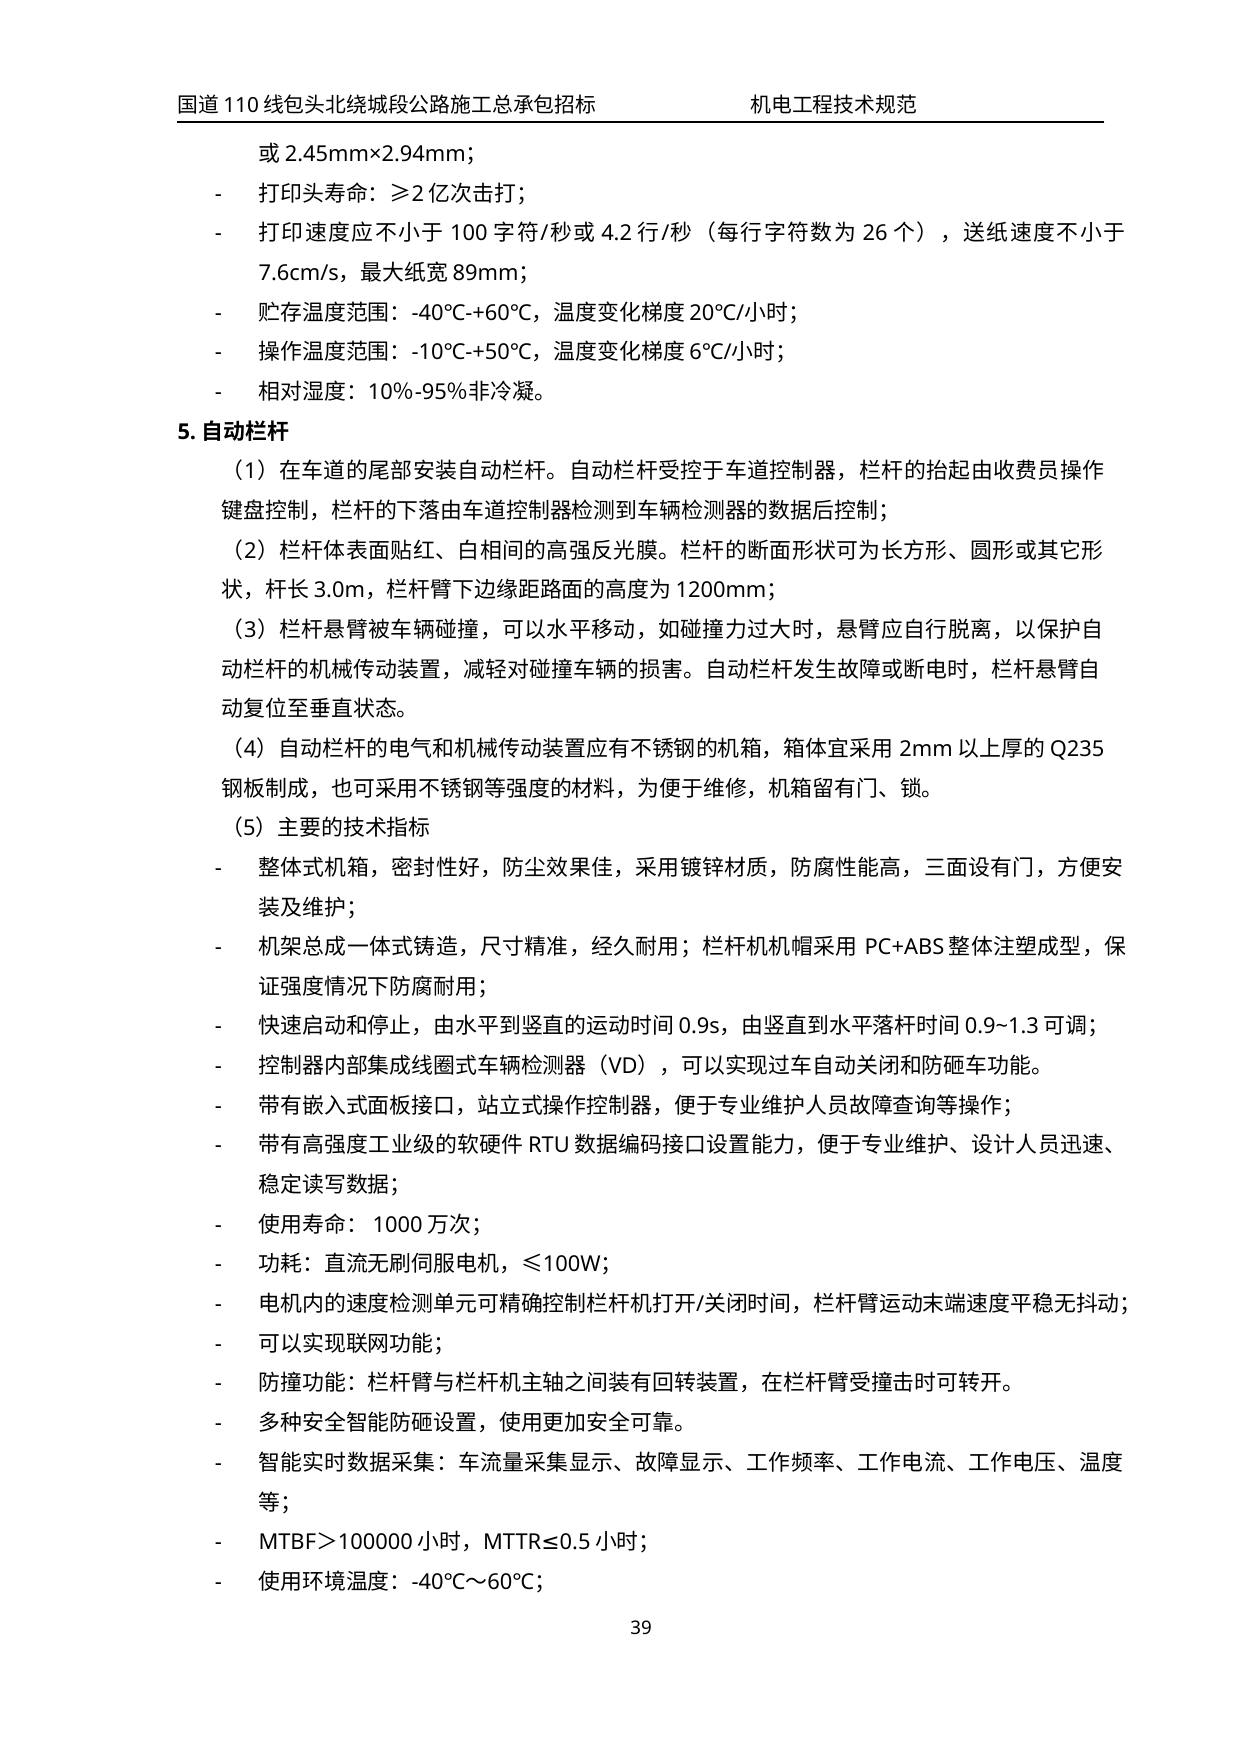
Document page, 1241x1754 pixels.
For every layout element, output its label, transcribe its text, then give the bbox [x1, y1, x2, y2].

list （1）在车道的尾部安装自动栏杆。自动栏杆受控于车道控制器，栏杆的抬起由收费员操作键盘控制，栏杆的下落由车道控制器检测到车辆检测器的数据后控制； [222, 453, 1104, 525]
list （2）栏杆体表面贴红、白相间的高强反光膜。栏杆的断面形状可为长方形、圆形或其它形状，杆长3.0m，栏杆臂下边缘距路面的高度为1200mm； [222, 533, 1104, 604]
text 5. 自动栏杆 [177, 414, 1103, 445]
list 使用寿命： 1000万次； [214, 1207, 1127, 1238]
list 贮存温度范围：-40℃-+60℃，温度变化梯度20℃/小时； [214, 294, 1127, 326]
list 带有高强度工业级的软硬件RTU数据编码接口设置能力，便于专业维护、设计人员迅速、稳定读写数据； [214, 1127, 1127, 1199]
list MTBF＞100000小时，MTTR≤0.5小时； [214, 1524, 1127, 1556]
list 打印头寿命：≥2亿次击打； [214, 176, 1127, 207]
list 以5×7的点阵格式打印阿拉伯数字、符号、汉字（可选），字符尺寸1.725mm×1.97mm或2.45mm×2.94mm； [214, 136, 1127, 168]
list （3）栏杆悬臂被车辆碰撞，可以水平移动，如碰撞力过大时，悬臂应自行脱离，以保护自动栏杆的机械传动装置，减轻对碰撞车辆的损害。自动栏杆发生故障或断电时，栏杆悬臂自动复位至垂直状态。 [222, 612, 1104, 723]
list 电机内的速度检测单元可精确控制栏杆机打开/关闭时间，栏杆臂运动末端速度平稳无抖动； [214, 1286, 1127, 1318]
text （5）主要的技术指标 [177, 810, 1104, 842]
list 整体式机箱，密封性好，防尘效果佳，采用镀锌材质，防腐性能高，三面设有门，方便安装及维护； [214, 850, 1127, 921]
list 打印速度应不小于100字符/秒或4.2行/秒（每行字符数为26个），送纸速度不小于7.6cm/s，最大纸宽89mm； [214, 215, 1127, 287]
list 控制器内部集成线圈式车辆检测器（VD），可以实现过车自动关闭和防砸车功能。 [214, 1048, 1127, 1080]
list 多种安全智能防砸设置，使用更加安全可靠。 [214, 1405, 1127, 1437]
list 防撞功能：栏杆臂与栏杆机主轴之间装有回转装置，在栏杆臂受撞击时可转开。 [214, 1365, 1127, 1397]
list 操作温度范围：-10℃-+50℃，温度变化梯度6℃/小时； [214, 334, 1127, 366]
list 相对湿度：10％-95％非冷凝。 [214, 374, 1127, 406]
list 智能实时数据采集：车流量采集显示、故障显示、工作频率、工作电流、工作电压、温度等； [214, 1445, 1127, 1516]
list 使用环境温度：-40℃～60℃； [214, 1564, 1127, 1596]
list 快速启动和停止，由水平到竖直的运动时间0.9s，由竖直到水平落杆时间0.9~1.3可调； [214, 1008, 1127, 1040]
list 带有嵌入式面板接口，站立式操作控制器，便于专业维护人员故障查询等操作； [214, 1088, 1127, 1119]
list 机架总成一体式铸造，尺寸精准，经久耐用；栏杆机机帽采用PC+ABS整体注塑成型，保证强度情况下防腐耐用； [214, 929, 1127, 1000]
list 功耗：直流无刷伺服电机，≤100W； [214, 1246, 1127, 1278]
list 可以实现联网功能； [214, 1326, 1127, 1357]
list （4）自动栏杆的电气和机械传动装置应有不锈钢的机箱，箱体宜采用2mm以上厚的Q235钢板制成，也可采用不锈钢等强度的材料，为便于维修，机箱留有门、锁。 [222, 731, 1104, 802]
